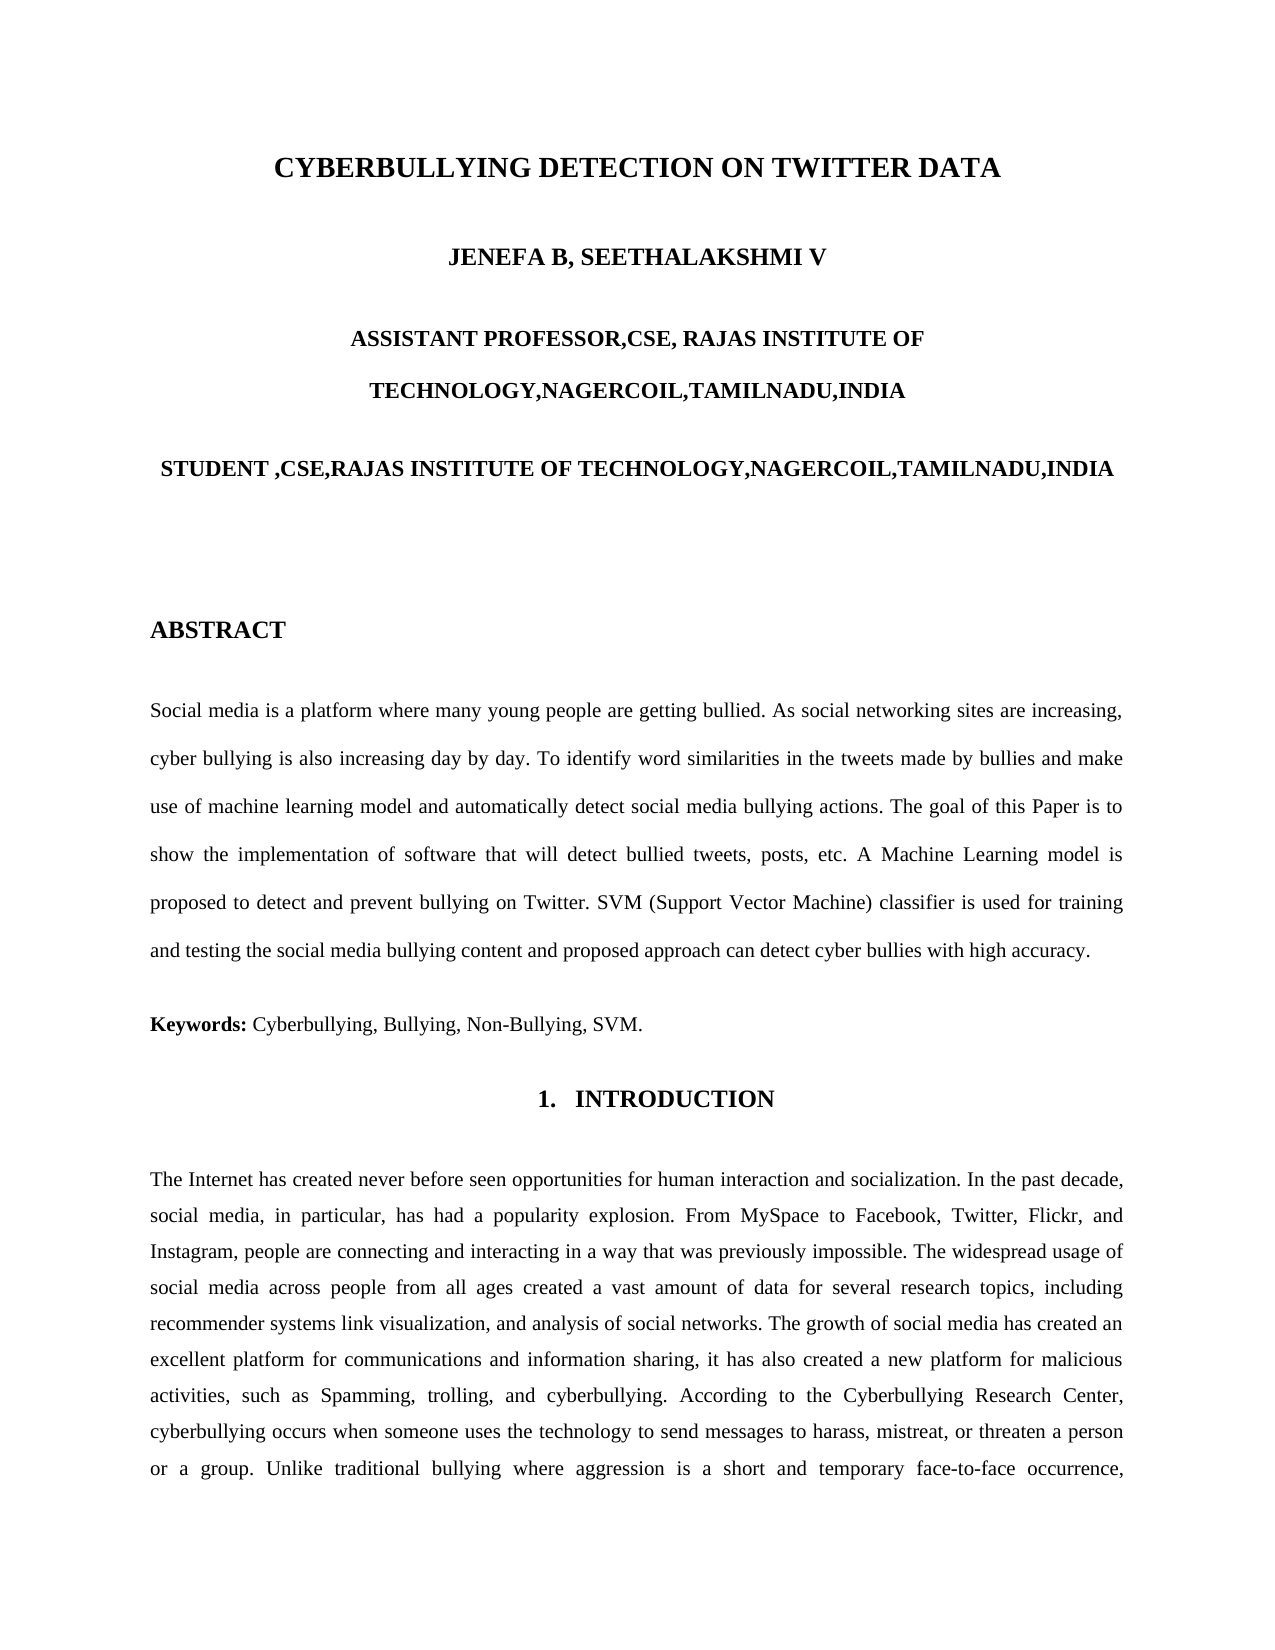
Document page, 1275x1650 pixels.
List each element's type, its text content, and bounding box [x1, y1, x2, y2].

text ASSISTANT PROFESSOR,CSE, RAJAS INSTITUTE OF TECHNOLOGY,NAGERCOIL,TAMILNADU,INDIA [150, 324, 1125, 404]
text Keywords: Cyberbullying, Bullying, Non-Bullying, SVM. [150, 1011, 1125, 1036]
text CYBERBULLYING DETECTION ON TWITTER DATA [150, 150, 1125, 183]
text STUDENT ,CSE,RAJAS INSTITUTE OF TECHNOLOGY,NAGERCOIL,TAMILNADU,INDIA [150, 455, 1125, 481]
text JENEFA B, SEETHALAKSHMI V [150, 242, 1125, 271]
list INTRODUCTION [187, 1084, 1125, 1113]
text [150, 1167, 1125, 1479]
text Social media is a platform where many young people are getting bullied. As social networking sites are increasing, cyber bullying is also increasing day by day. To identify word similarities in the tweets made by bullies and make use of machine learning model and automatically detect social media bullying actions. The goal of this Paper is to show the implementation of software that will detect bullied tweets, posts, etc. A Machine Learning model is proposed to detect and prevent bullying on Twitter. SVM (Support Vector Machine) classifier is used for training and testing the social media bullying content and proposed approach can detect cyber bullies with high accuracy. [150, 698, 1125, 962]
text ABSTRACT [150, 615, 1125, 644]
